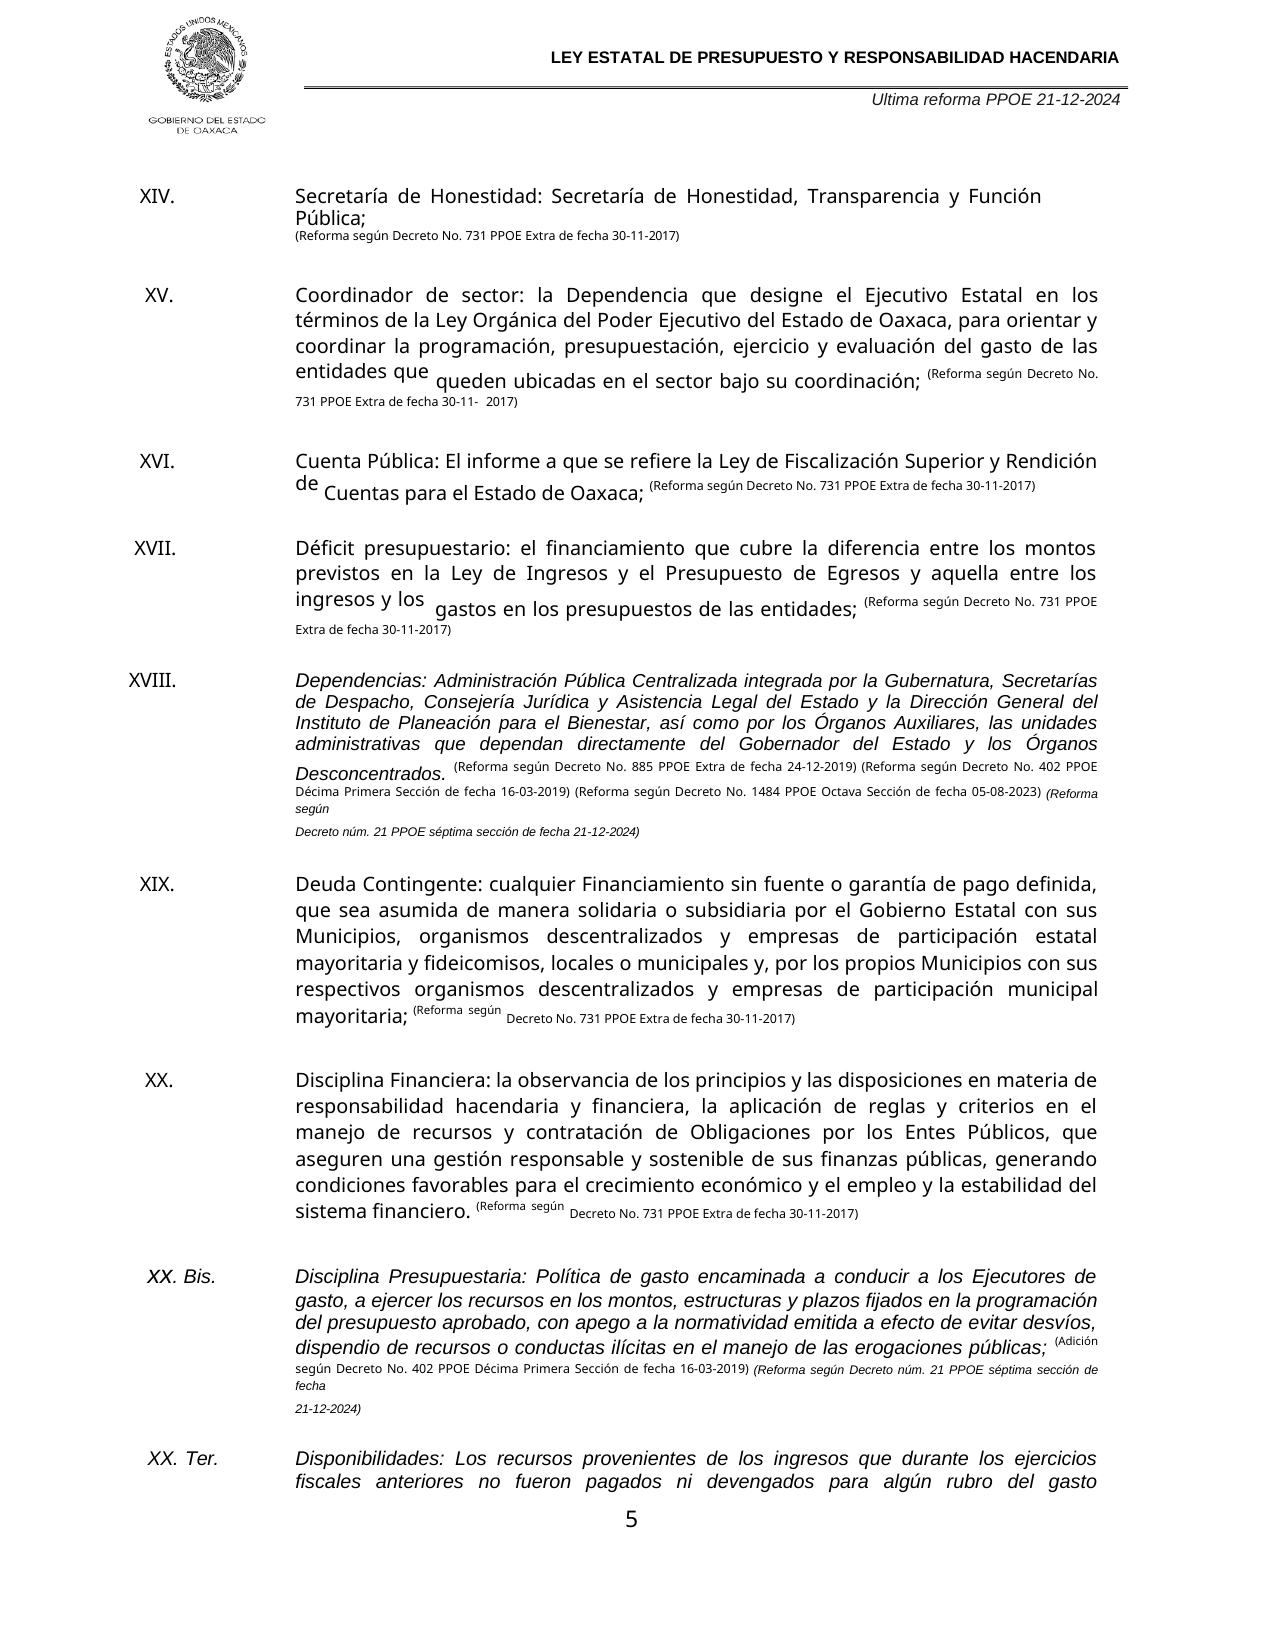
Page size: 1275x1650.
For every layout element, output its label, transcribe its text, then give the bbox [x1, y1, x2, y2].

text (Reforma según Decreto No. 731 PPOE Extra de fecha 30-11-2017) [295, 230, 1113, 243]
picture [148, 16, 266, 134]
list Secretaría de Honestidad: Secretaría de Honestidad, Transparencia y Función Pública; [139, 186, 1113, 230]
list Cuenta Pública: El informe a que se refiere la Ley de Fiscalización Superior y Rendición de Cuentas para el Estado de Oaxaca; (Reforma según Decreto No. 731 PPOE Extra de fecha 30-11-2017) [139, 450, 1097, 506]
list Disciplina Financiera: la observancia de los principios y las disposiciones en materia de responsabilidad hacendaria y financiera, la aplicación de reglas y criterios en el manejo de recursos y contratación de Obligaciones por los Entes Públicos, que aseguren una gestión responsable y sostenible de sus finanzas públicas, generando condiciones favorables para el crecimiento económico y el empleo y la estabilidad del sistema financiero. (Reforma según Decreto No. 731 PPOE Extra de fecha 30-11-2017) [145, 1066, 1098, 1225]
list Dependencias: Administración Pública Centralizada integrada por la Gubernatura, Secretarías de Despacho, Consejería Jurídica y Asistencia Legal del Estado y la Dirección General del Instituto de Planeación para el Bienestar, así como por los Órganos Auxiliares, las unidades administrativas que dependan directamente del Gobernador del Estado y los Órganos Desconcentrados. (Reforma según Decreto No. 885 PPOE Extra de fecha 24-12-2019) (Reforma según Decreto No. 402 PPOE Décima Primera Sección de fecha 16-03-2019) (Reforma según Decreto No. 1484 PPOE Octava Sección de fecha 05-08-2023) (Reforma según [129, 666, 1098, 816]
text 21-12-2024) [295, 1401, 1113, 1416]
list Déficit presupuestario: el financiamiento que cubre la diferencia entre los montos previstos en la Ley de Ingresos y el Presupuesto de Egresos y aquella entre los ingresos y los gastos en los presupuestos de las entidades; (Reforma según Decreto No. 731 PPOE Extra de fecha 30-11-2017) [134, 535, 1097, 638]
text Decreto núm. 21 PPOE séptima sección de fecha 21-12-2024) [295, 824, 1113, 838]
list Coordinador de sector: la Dependencia que designe el Ejecutivo Estatal en los términos de la Ley Orgánica del Poder Ejecutivo del Estado de Oaxaca, para orientar y coordinar la programación, presupuestación, ejercicio y evaluación del gasto de las entidades que queden ubicadas en el sector bajo su coordinación; (Reforma según Decreto No. 731 PPOE Extra de fecha 30-11- 2017) [145, 282, 1098, 411]
text xx. Bis. Disciplina Presupuestaria: Política de gasto encaminada a conducir a los Ejecutores de gasto, a ejercer los recursos en los montos, estructuras y plazos fijados en la programación del presupuesto aprobado, con apego a la normatividad emitida a efecto de evitar desvíos, dispendio de recursos o conductas ilícitas en el manejo de las erogaciones públicas; (Adición según Decreto No. 402 PPOE Décima Primera Sección de fecha 16-03-2019) (Reforma según Decreto núm. 21 PPOE séptima sección de fecha [147, 1261, 1098, 1393]
list Deuda Contingente: cualquier Financiamiento sin fuente o garantía de pago definida, que sea asumida de manera solidaria o subsidiaria por el Gobierno Estatal con sus Municipios, organismos descentralizados y empresas de participación estatal mayoritaria y fideicomisos, locales o municipales y, por los propios Municipios con sus respectivos organismos descentralizados y empresas de participación municipal mayoritaria; (Reforma según Decreto No. 731 PPOE Extra de fecha 30-11-2017) [139, 870, 1098, 1029]
